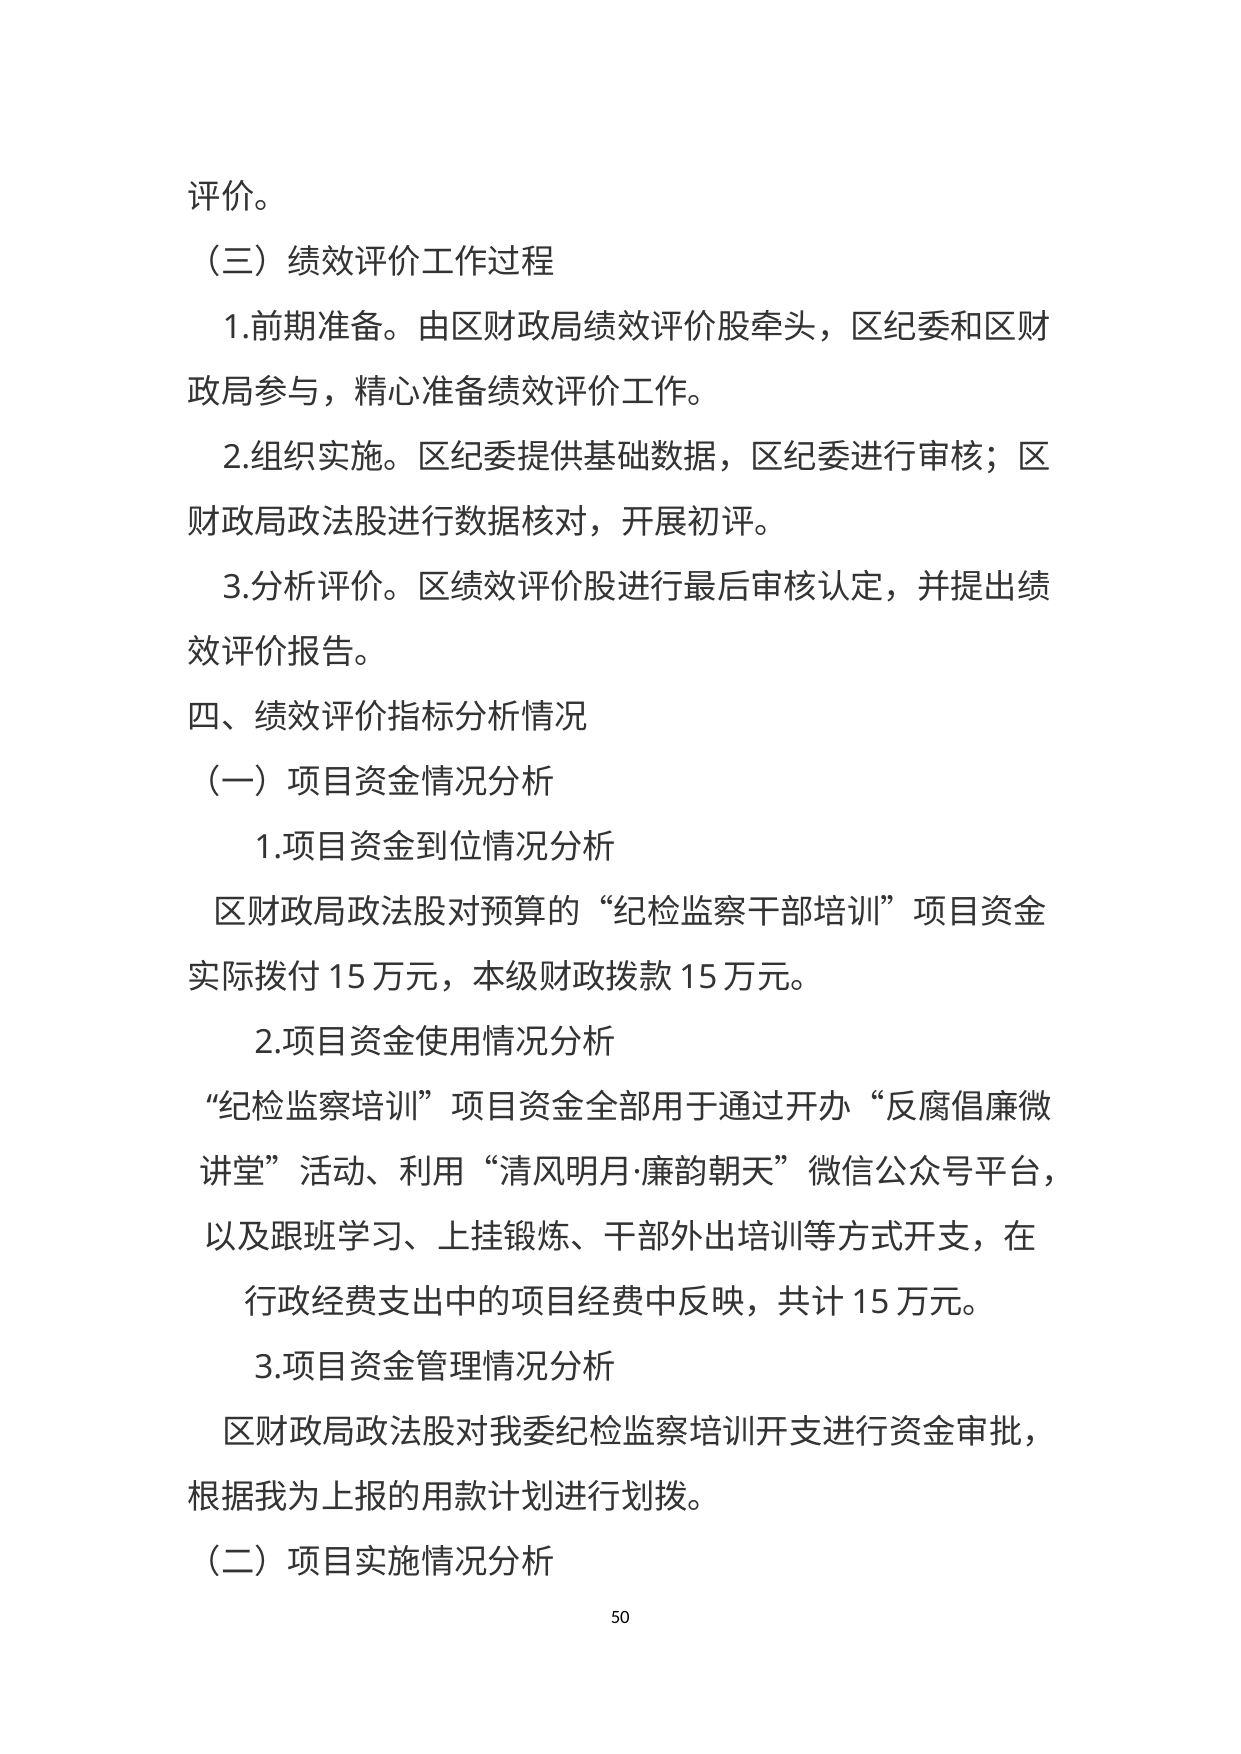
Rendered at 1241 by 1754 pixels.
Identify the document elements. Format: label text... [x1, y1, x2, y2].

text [187, 162, 1053, 227]
text 2.项目资金使用情况分析 [187, 1007, 1053, 1072]
text 2.组织实施。区纪委提供基础数据，区纪委进行审核；区财政局政法股进行数据核对，开展初评。 [187, 422, 1053, 552]
text 1.项目资金到位情况分析 [187, 812, 1053, 877]
text （二）项目实施情况分析 [187, 1527, 1053, 1592]
text “纪检监察培训”项目资金全部用于通过开办“反腐倡廉微讲堂”活动、利用“清风明月·廉韵朝天”微信公众号平台，以及跟班学习、上挂锻炼、干部外出培训等方式开支，在行政经费支出中的项目经费中反映，共计15万元。 [187, 1072, 1053, 1332]
text 区财政局政法股对预算的“纪检监察干部培训”项目资金实际拨付15万元，本级财政拨款15万元。 [187, 877, 1053, 1007]
text 1.前期准备。由区财政局绩效评价股牵头，区纪委和区财政局参与，精心准备绩效评价工作。 [187, 292, 1053, 422]
text （三）绩效评价工作过程 [187, 227, 1053, 292]
text 3.项目资金管理情况分析 [187, 1332, 1053, 1397]
text 区财政局政法股对我委纪检监察培训开支进行资金审批，根据我为上报的用款计划进行划拨。 [187, 1397, 1053, 1527]
text 四、绩效评价指标分析情况 [187, 682, 1053, 747]
text （一）项目资金情况分析 [187, 747, 1053, 812]
text 3.分析评价。区绩效评价股进行最后审核认定，并提出绩效评价报告。 [187, 552, 1053, 682]
